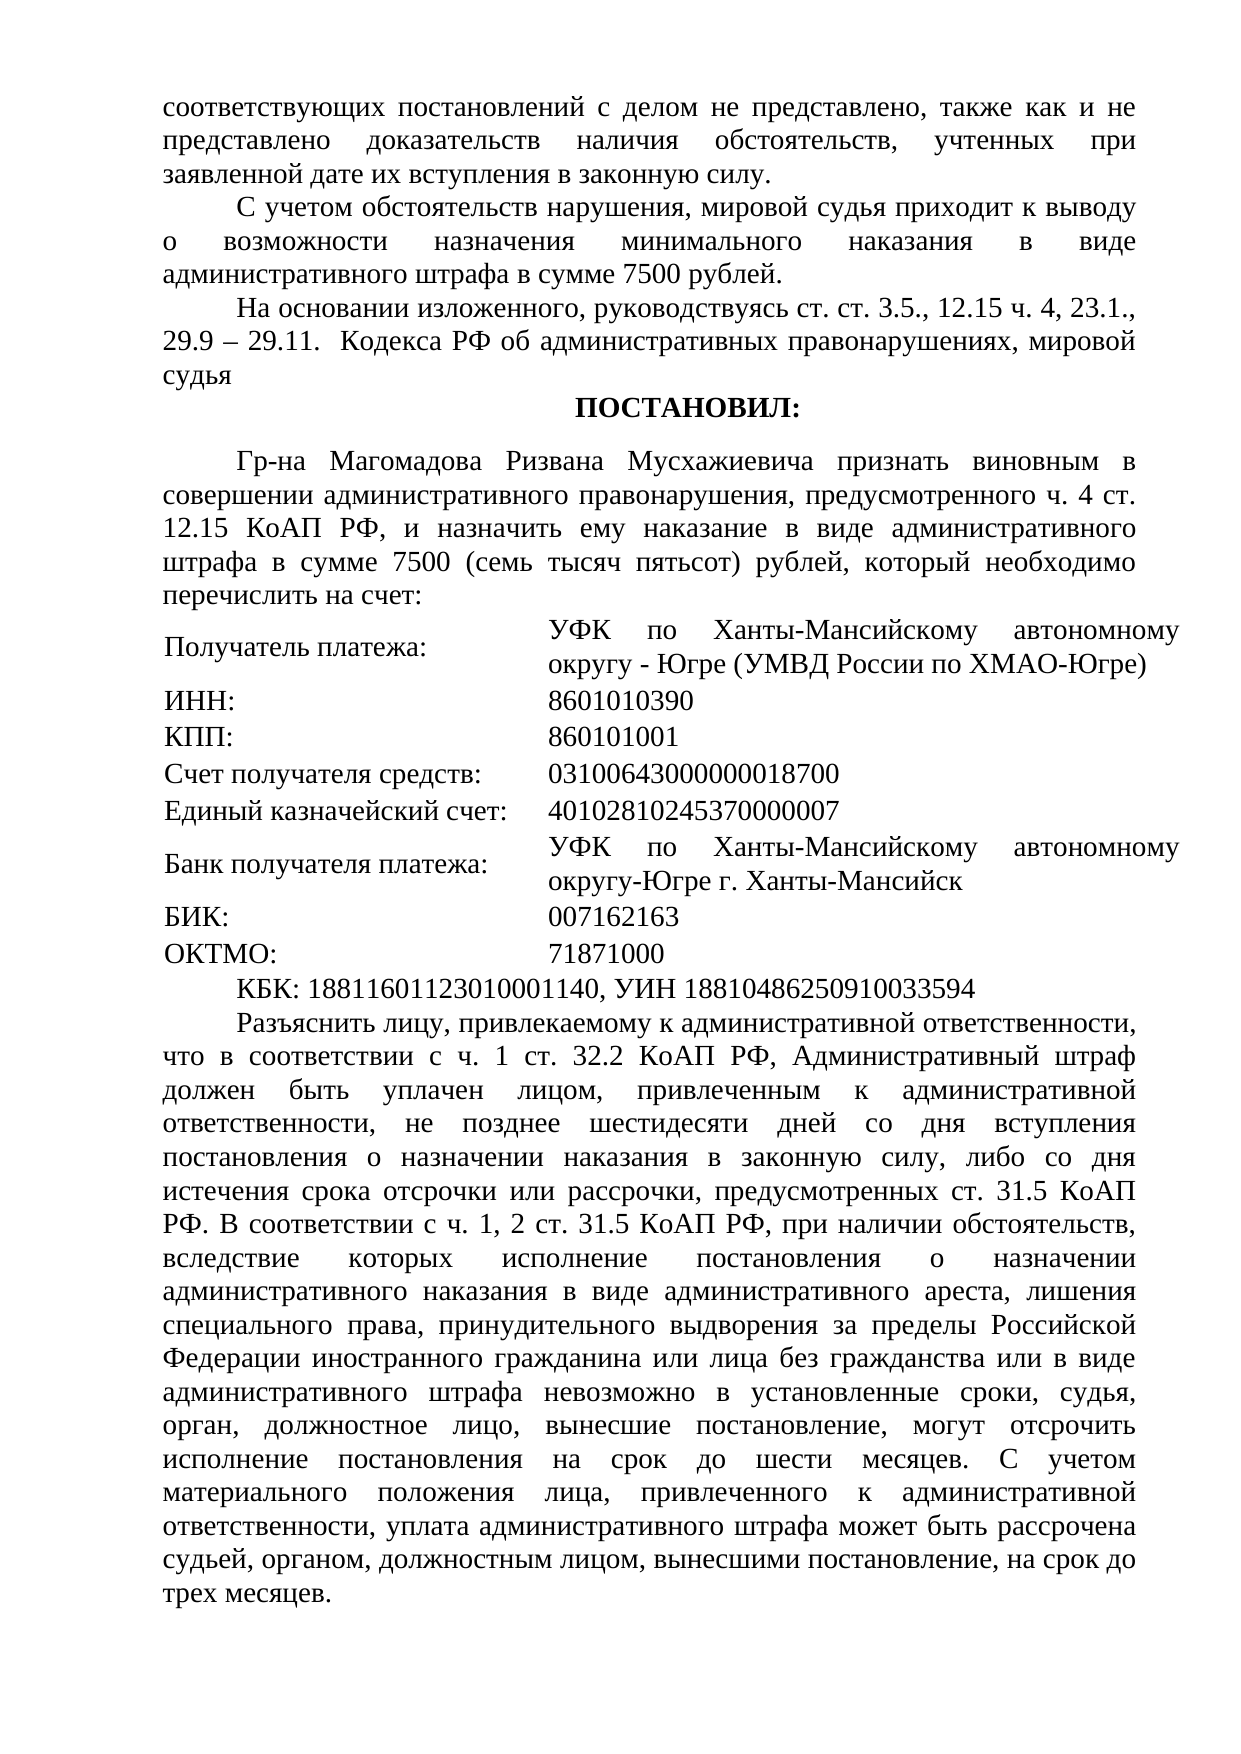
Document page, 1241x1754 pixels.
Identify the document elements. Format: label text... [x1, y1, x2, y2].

table_cell Банк получателя платежа: [163, 828, 546, 898]
table_cell 40102810245370000007 [546, 791, 1181, 828]
table_cell ОКТМО: [163, 935, 546, 971]
text На основании изложенного, руководствуясь ст. ст. 3.5., 12.15 ч. 4, 23.1., 29.9 – 29.11. Кодекса РФ об административных правонарушениях, мировой судья [162, 290, 1137, 391]
table_header Получатель платежа: [163, 611, 546, 681]
text С учетом обстоятельств нарушения, мировой судья приходит к выводу о возможности назначения минимального наказания в виде административного штрафа в сумме 7500 рублей. [162, 189, 1137, 290]
table_cell 03100643000000018700 [546, 755, 1181, 791]
table_cell БИК: [163, 898, 546, 935]
table_cell УФК по Ханты-Мансийскому автономному округу-Югре г. Ханты-Мансийск [546, 828, 1181, 898]
text Гр-на Магомадова Ризвана Мусхажиевича признать виновным в совершении административного правонарушения, предусмотренного ч. 4 ст. 12.15 КоАП РФ, и назначить ему наказание в виде административного штрафа в сумме 7500 (семь тысяч пятьсот) рублей, который необходимо перечислить на счет: [162, 443, 1137, 611]
table_cell 8601010390 [546, 681, 1181, 718]
table_cell Счет получателя средств: [163, 755, 546, 791]
table_cell КПП: [163, 718, 546, 754]
text Разъяснить лицу, привлекаемому к административной ответственности, что в соответствии с ч. 1 ст. 32.2 КоАП РФ, Административный штраф должен быть уплачен лицом, привлеченным к административной ответственности, не позднее шестидесяти дней со дня вступления постановления о назначении наказания в законную силу, либо со дня истечения срока отсрочки или рассрочки, предусмотренных ст. 31.5 КоАП РФ. В соответствии с ч. 1, 2 ст. 31.5 КоАП РФ, при наличии обстоятельств, вследствие которых исполнение постановления о назначении административного наказания в виде административного ареста, лишения специального права, принудительного выдворения за пределы Российской Федерации иностранного гражданина или лица без гражданства или в виде административного штрафа невозможно в установленные сроки, судья, орган, должностное лицо, вынесшие постановление, могут отсрочить исполнение постановления на срок до шести месяцев. С учетом материального положения лица, привлеченного к административной ответственности, уплата административного штрафа может быть рассрочена судьей, органом, должностным лицом, вынесшими постановление, на срок до трех месяцев. [162, 1005, 1137, 1609]
table_header УФК по Ханты-Мансийскому автономному округу - Югре (УМВД России по ХМАО-Югре) [546, 611, 1181, 681]
table_cell Единый казначейский счет: [163, 791, 546, 828]
table_cell 71871000 [546, 935, 1181, 971]
table_cell ИНН: [163, 681, 546, 718]
text КБК: 18811601123010001140, УИН 18810486250910033594 [162, 971, 1137, 1005]
table_cell 007162163 [546, 898, 1181, 935]
text ПОСТАНОВИЛ: [162, 391, 1137, 424]
table_cell 860101001 [546, 718, 1181, 754]
